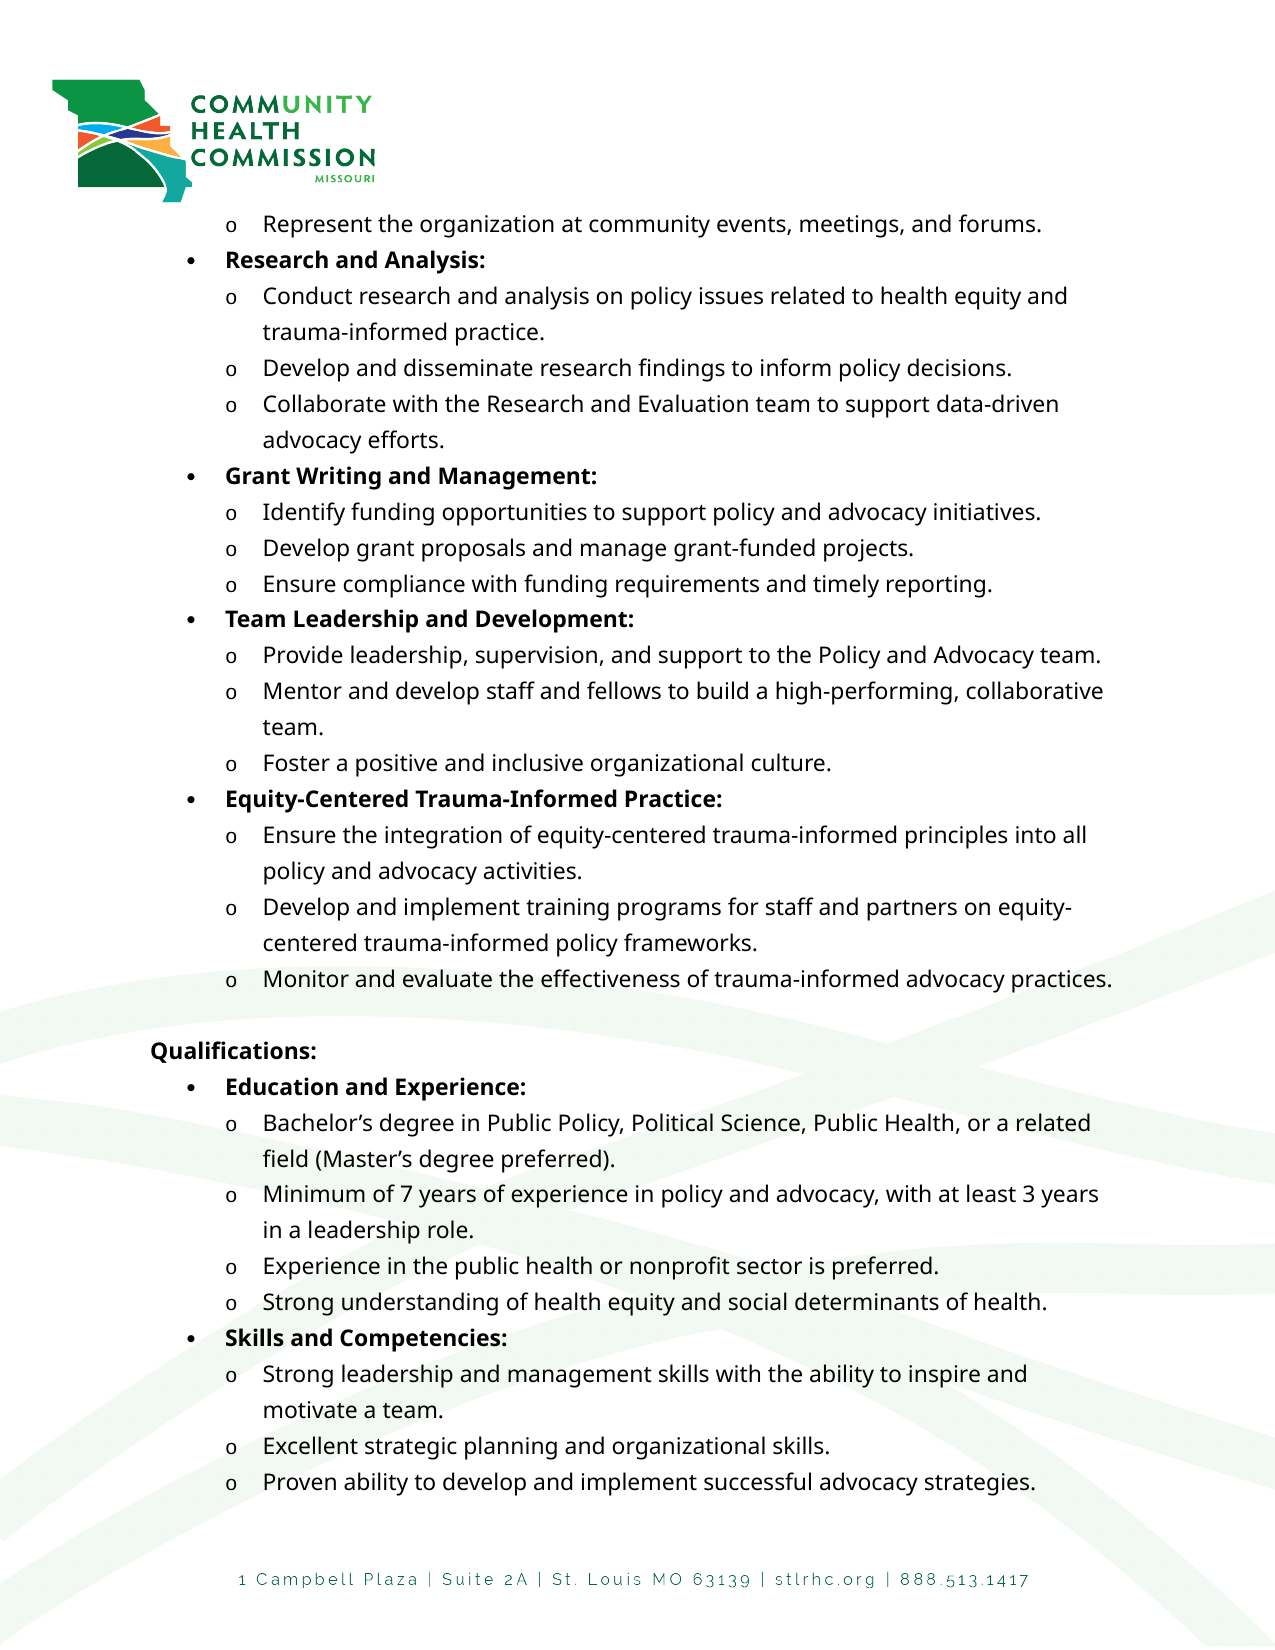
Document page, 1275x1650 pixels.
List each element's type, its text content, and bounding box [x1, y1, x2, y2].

list Represent the organization at community events, meetings, and forums. [225, 208, 1125, 239]
list Develop and disseminate research findings to inform policy decisions. [225, 352, 1125, 383]
list Develop grant proposals and manage grant-funded projects. [225, 532, 1125, 563]
list Excellent strategic planning and organizational skills. [225, 1430, 1125, 1461]
list Research and Analysis: [187, 244, 1125, 275]
list Proven ability to develop and implement successful advocacy strategies. [225, 1466, 1125, 1497]
list Equity-Centered Trauma-Informed Practice: [187, 783, 1125, 814]
list Experience in the public health or nonprofit sector is preferred. [225, 1250, 1125, 1282]
list Collaborate with the Research and Evaluation team to support data-driven advocacy efforts. [225, 388, 1125, 455]
list Minimum of 7 years of experience in policy and advocacy, with at least 3 years in a leadership role. [225, 1178, 1125, 1246]
list Develop and implement training programs for staff and partners on equity-centered trauma-informed policy frameworks. [225, 891, 1125, 958]
list Ensure compliance with funding requirements and timely reporting. [225, 567, 1125, 599]
list Provide leadership, supervision, and support to the Policy and Advocacy team. [225, 639, 1125, 671]
list Strong leadership and management skills with the ability to inspire and motivate a team. [225, 1358, 1125, 1425]
list Skills and Competencies: [187, 1322, 1125, 1353]
list Bachelor’s degree in Public Policy, Political Science, Public Health, or a related field (Master’s degree preferred). [225, 1107, 1125, 1174]
text Qualifications: [150, 1035, 1125, 1066]
list Strong understanding of health equity and social determinants of health. [225, 1286, 1125, 1317]
list Mentor and develop staff and fellows to build a high-performing, collaborative team. [225, 675, 1125, 742]
list Monitor and evaluate the effectiveness of trauma-informed advocacy practices. [225, 963, 1125, 994]
list Ensure the integration of equity-centered trauma-informed principles into all policy and advocacy activities. [225, 819, 1125, 886]
list Grant Writing and Management: [187, 460, 1125, 491]
picture [0, 0, 1275, 1646]
list Conduct research and analysis on policy issues related to health equity and trauma-informed practice. [225, 280, 1125, 347]
list Education and Experience: [187, 1071, 1125, 1102]
list Identify funding opportunities to support policy and advocacy initiatives. [225, 496, 1125, 527]
list Foster a positive and inclusive organizational culture. [225, 747, 1125, 778]
list Team Leadership and Development: [187, 603, 1125, 635]
